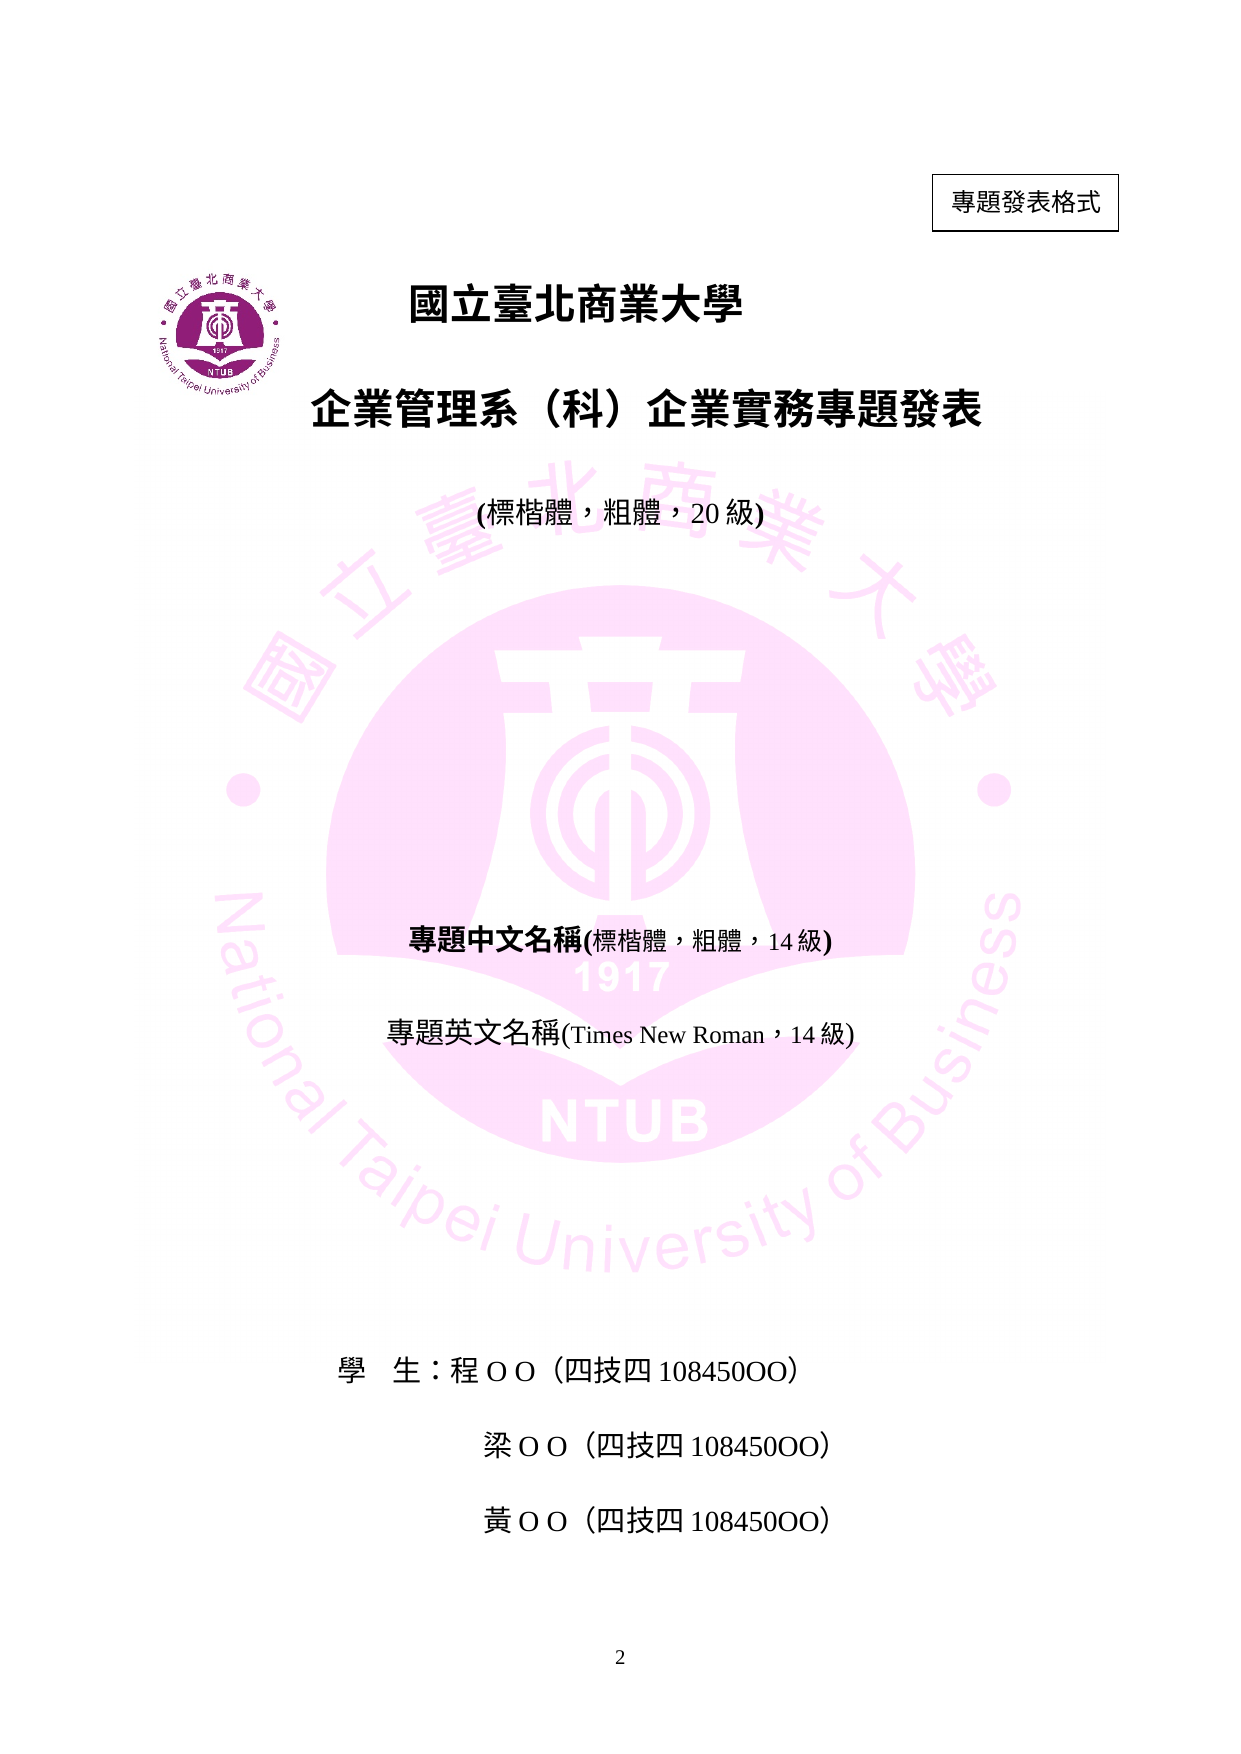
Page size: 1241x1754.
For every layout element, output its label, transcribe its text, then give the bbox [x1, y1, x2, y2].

text 梁O O（四技四108450OO） [148, 1406, 1092, 1481]
picture [147, 263, 292, 408]
text 企業管理系（科）企業實務專題發表 [148, 368, 1092, 443]
text 黃O O（四技四108450OO） [148, 1481, 1092, 1556]
text 專題中文名稱(標楷體，粗體，14級) [148, 900, 1092, 975]
text 學 生：程O O（四技四108450OO） [148, 1331, 1092, 1406]
text 專題英文名稱(Times New Roman，14級) [148, 993, 1092, 1068]
text 國立臺北商業大學 [292, 263, 1092, 338]
text (標楷體，粗體，20級) [148, 474, 1092, 549]
